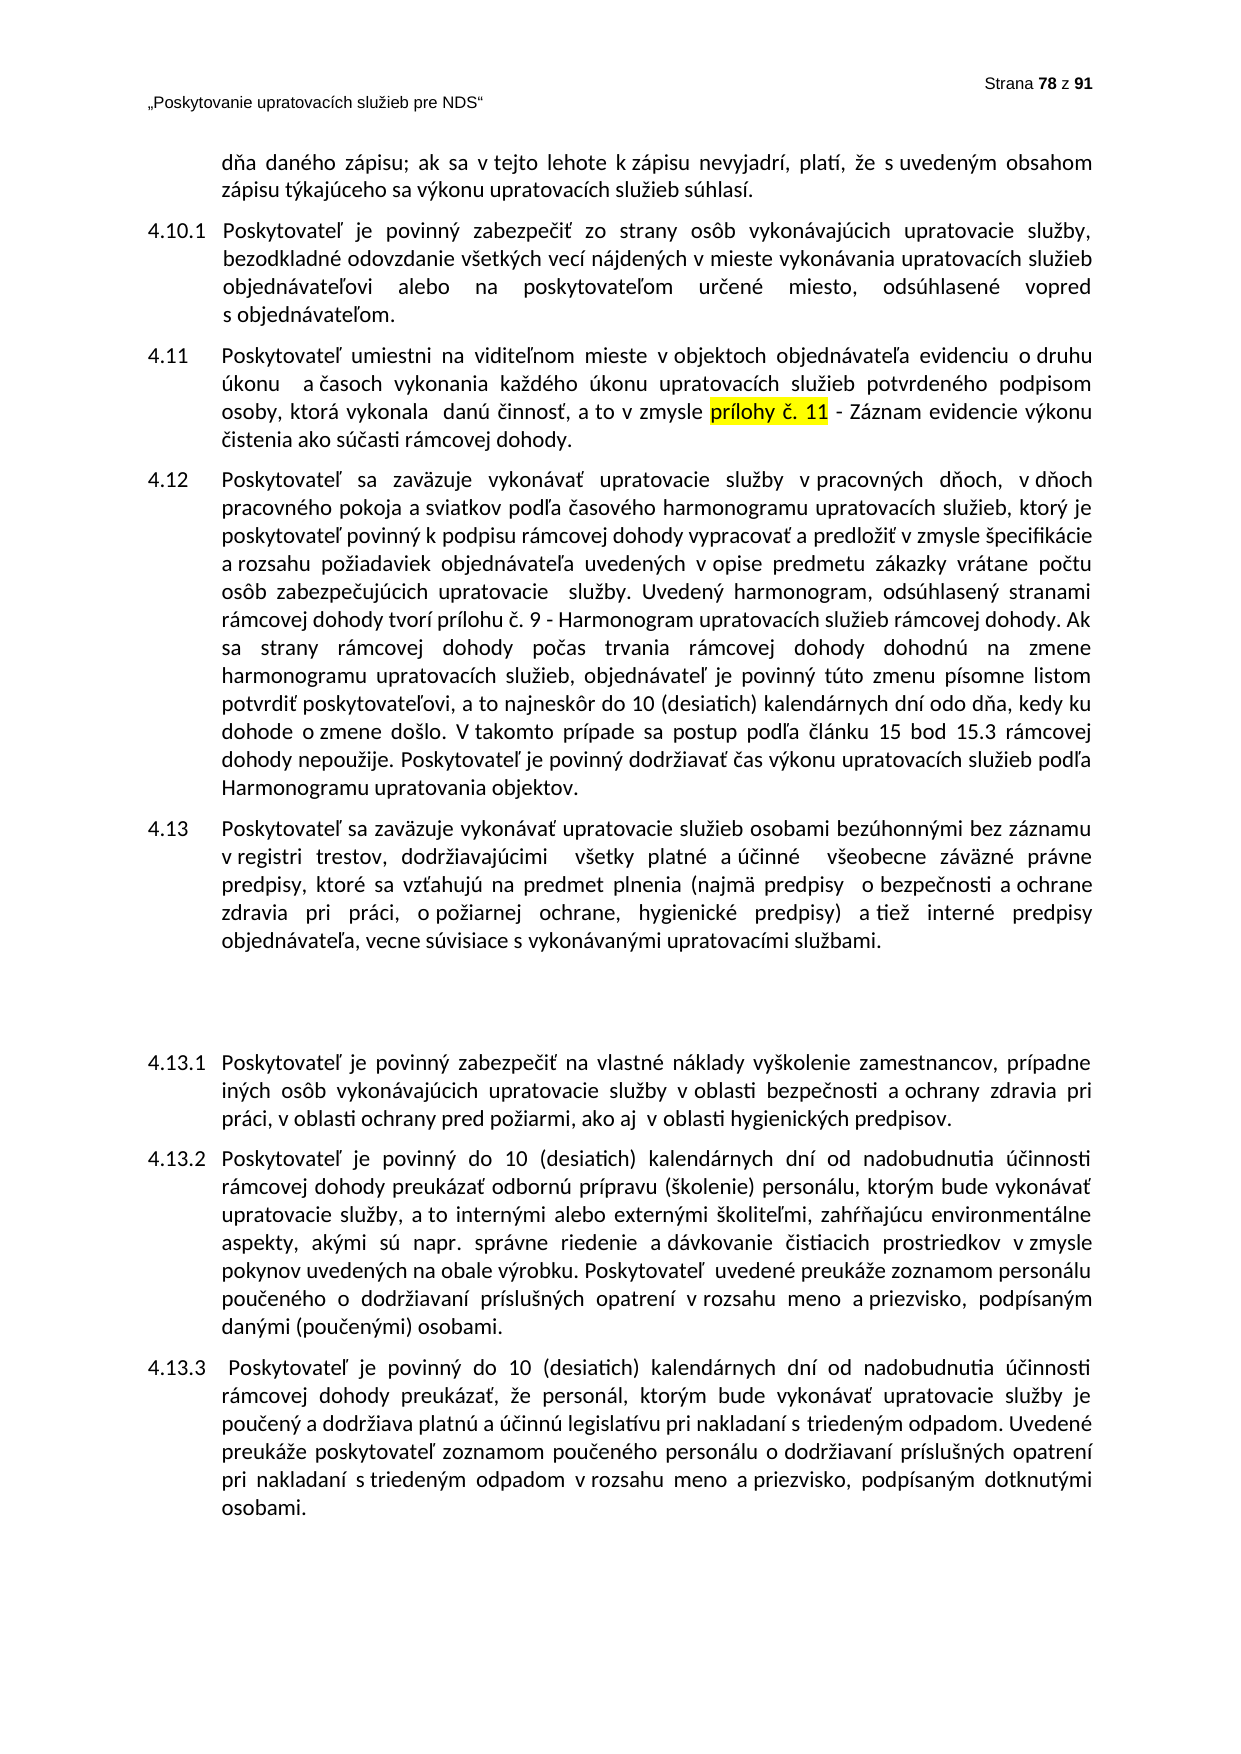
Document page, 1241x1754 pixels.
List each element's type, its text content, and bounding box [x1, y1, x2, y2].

text 4.13.3 Poskytovateľ je povinný do 10 (desiatich) kalendárnych dní od nadobudnutia účinnosti rámcovej dohody preukázať, že personál, ktorým bude vykonávať upratovacie služby je poučený a dodržiava platnú a účinnú legislatívu pri nakladaní s triedeným odpadom. Uvedené preukáže poskytovateľ zoznamom poučeného personálu o dodržiavaní príslušných opatrení pri nakladaní s triedeným odpadom v rozsahu meno a priezvisko, podpísaným dotknutými osobami. [148, 1353, 1093, 1521]
list Poskytovateľ umiestni na viditeľnom mieste v objektoch objednávateľa evidenciu o druhu úkonu a časoch vykonania každého úkonu upratovacích služieb potvrdeného podpisom osoby, ktorá vykonala danú činnosť, a to v zmysle prílohy č. 11 - Záznam evidencie výkonu čistenia ako súčasti rámcovej dohody. [148, 341, 1093, 453]
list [148, 148, 1093, 204]
list Poskytovateľ sa zaväzuje vykonávať upratovacie služby v pracovných dňoch, v dňoch pracovného pokoja a sviatkov podľa časového harmonogramu upratovacích služieb, ktorý je poskytovateľ povinný k podpisu rámcovej dohody vypracovať a predložiť v zmysle špecifikácie a rozsahu požiadaviek objednávateľa uvedených v opise predmetu zákazky vrátane počtu osôb zabezpečujúcich upratovacie služby. Uvedený harmonogram, odsúhlasený stranami rámcovej dohody tvorí prílohu č. 9 - Harmonogram upratovacích služieb rámcovej dohody. Ak sa strany rámcovej dohody počas trvania rámcovej dohody dohodnú na zmene harmonogramu upratovacích služieb, objednávateľ je povinný túto zmenu písomne listom potvrdiť poskytovateľovi, a to najneskôr do 10 (desiatich) kalendárnych dní odo dňa, kedy ku dohode o zmene došlo. V takomto prípade sa postup podľa článku 15 bod 15.3 rámcovej dohody nepoužije. Poskytovateľ je povinný dodržiavať čas výkonu upratovacích služieb podľa Harmonogramu upratovania objektov. [148, 465, 1093, 802]
list Poskytovateľ sa zaväzuje vykonávať upratovacie služieb osobami bezúhonnými bez záznamu v registri trestov, dodržiavajúcimi všetky platné a účinné všeobecne záväzné právne predpisy, ktoré sa vzťahujú na predmet plnenia (najmä predpisy o bezpečnosti a ochrane zdravia pri práci, o požiarnej ochrane, hygienické predpisy) a tiež interné predpisy objednávateľa, vecne súvisiace s vykonávanými upratovacími službami. [148, 814, 1093, 954]
text 4.13.1 Poskytovateľ je povinný zabezpečiť na vlastné náklady vyškolenie zamestnancov, prípadne iných osôb vykonávajúcich upratovacie služby v oblasti bezpečnosti a ochrany zdravia pri práci, v oblasti ochrany pred požiarmi, ako aj v oblasti hygienických predpisov. [148, 1048, 1093, 1132]
list Poskytovateľ je povinný zabezpečiť zo strany osôb vykonávajúcich upratovacie služby, bezodkladné odovzdanie všetkých vecí nájdených v mieste vykonávania upratovacích služieb objednávateľovi alebo na poskytovateľom určené miesto, odsúhlasené vopred s objednávateľom. [148, 216, 1093, 328]
text 4.13.2 Poskytovateľ je povinný do 10 (desiatich) kalendárnych dní od nadobudnutia účinnosti rámcovej dohody preukázať odbornú prípravu (školenie) personálu, ktorým bude vykonávať upratovacie služby, a to internými alebo externými školiteľmi, zahŕňajúcu environmentálne aspekty, akými sú napr. správne riedenie a dávkovanie čistiacich prostriedkov v zmysle pokynov uvedených na obale výrobku. Poskytovateľ uvedené preukáže zoznamom personálu poučeného o dodržiavaní príslušných opatrení v rozsahu meno a priezvisko, podpísaným danými (poučenými) osobami. [148, 1144, 1093, 1340]
